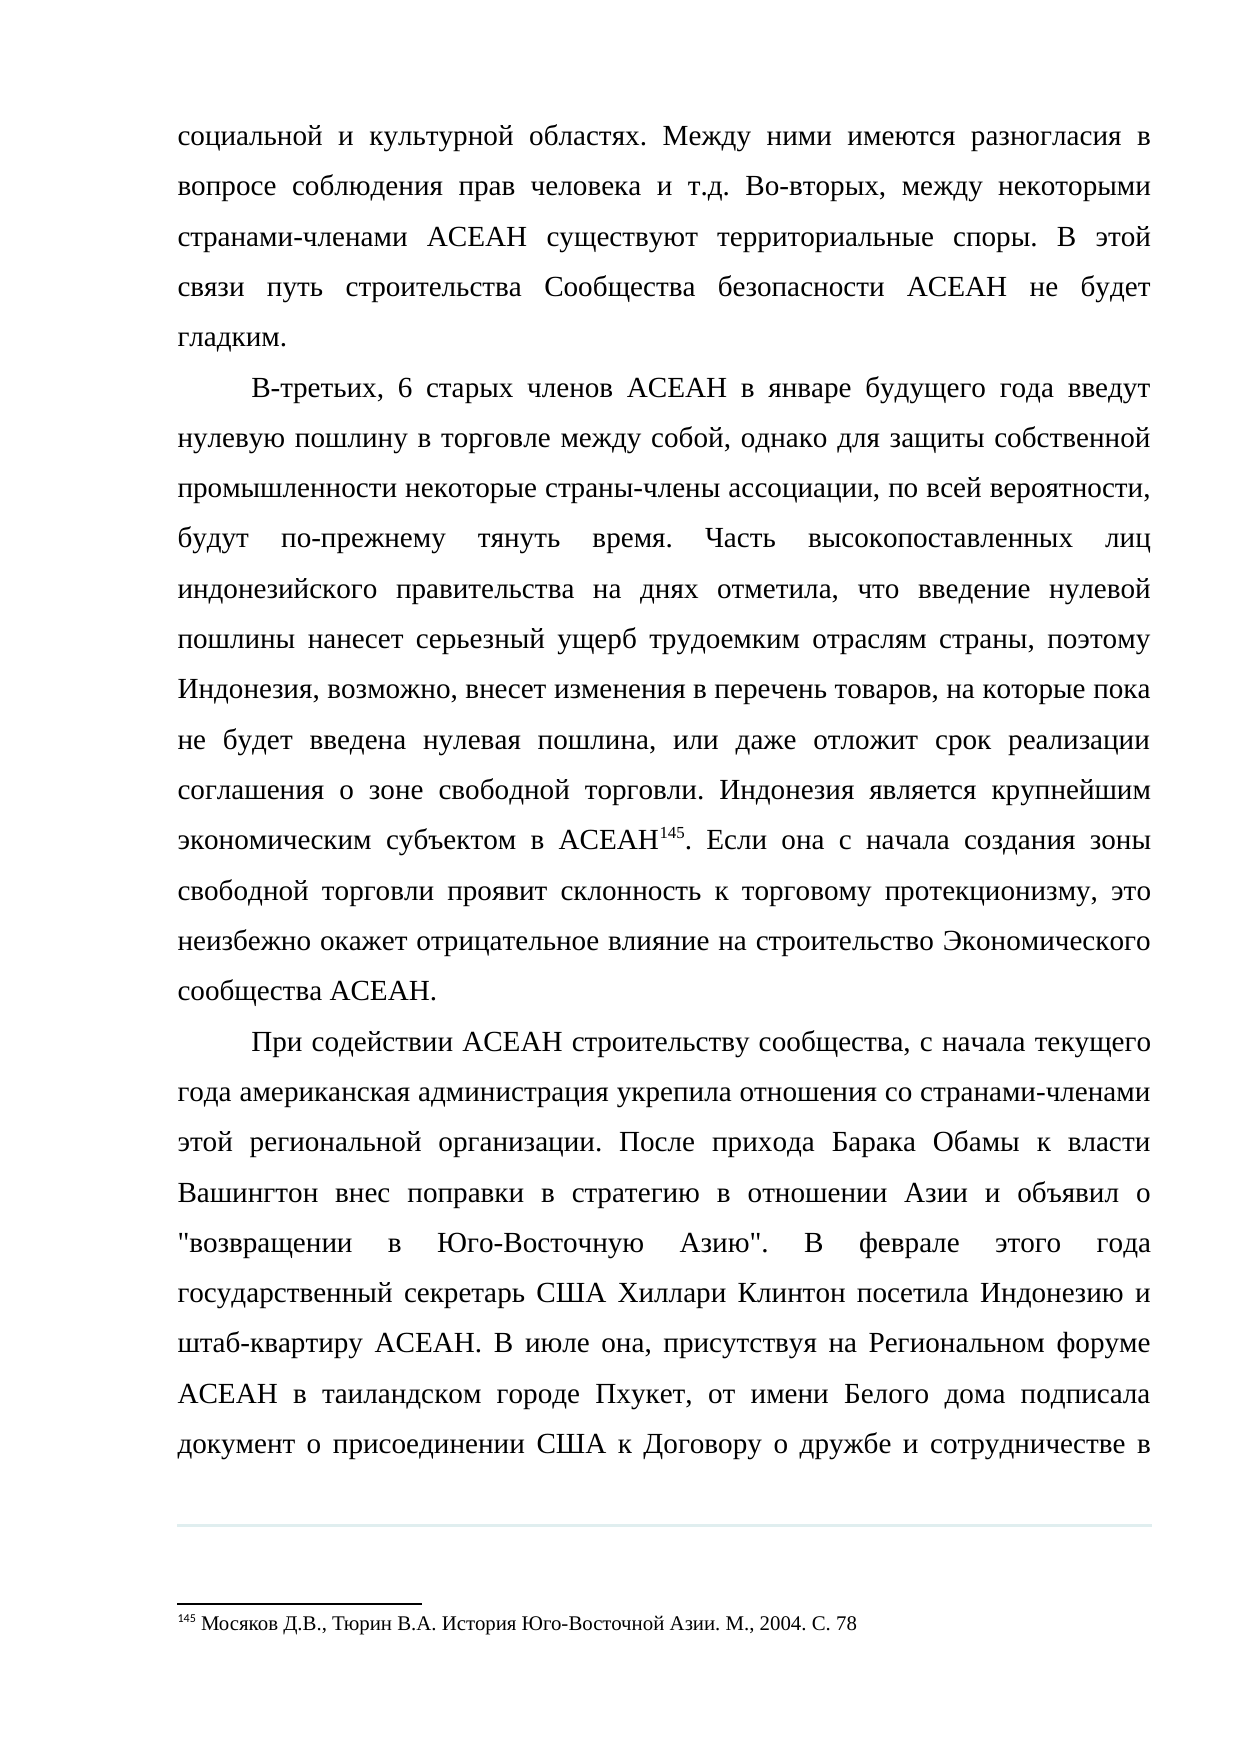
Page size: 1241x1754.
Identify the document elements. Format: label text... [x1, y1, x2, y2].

text В-третьих, 6 старых членов АСЕАН в январе будущего года введут нулевую пошлину в торговле между собой, однако для защиты собственной промышленности некоторые страны-члены ассоциации, по всей вероятности, будут по-прежнему тянуть время. Часть высокопоставленных лиц индонезийского правительства на днях отметила, что введение нулевой пошлины нанесет серьезный ущерб трудоемким отраслям страны, поэтому Индонезия, возможно, внесет изменения в перечень товаров, на которые пока не будет введена нулевая пошлина, или даже отложит срок реализации соглашения о зоне свободной торговли. Индонезия является крупнейшим экономическим субъектом в АСЕАН. Если она с начала создания зоны свободной торговли проявит склонность к торговому протекционизму, это неизбежно окажет отрицательное влияние на строительство Экономического сообщества АСЕАН. [177, 370, 1152, 1007]
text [177, 1024, 1152, 1524]
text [177, 118, 1152, 353]
